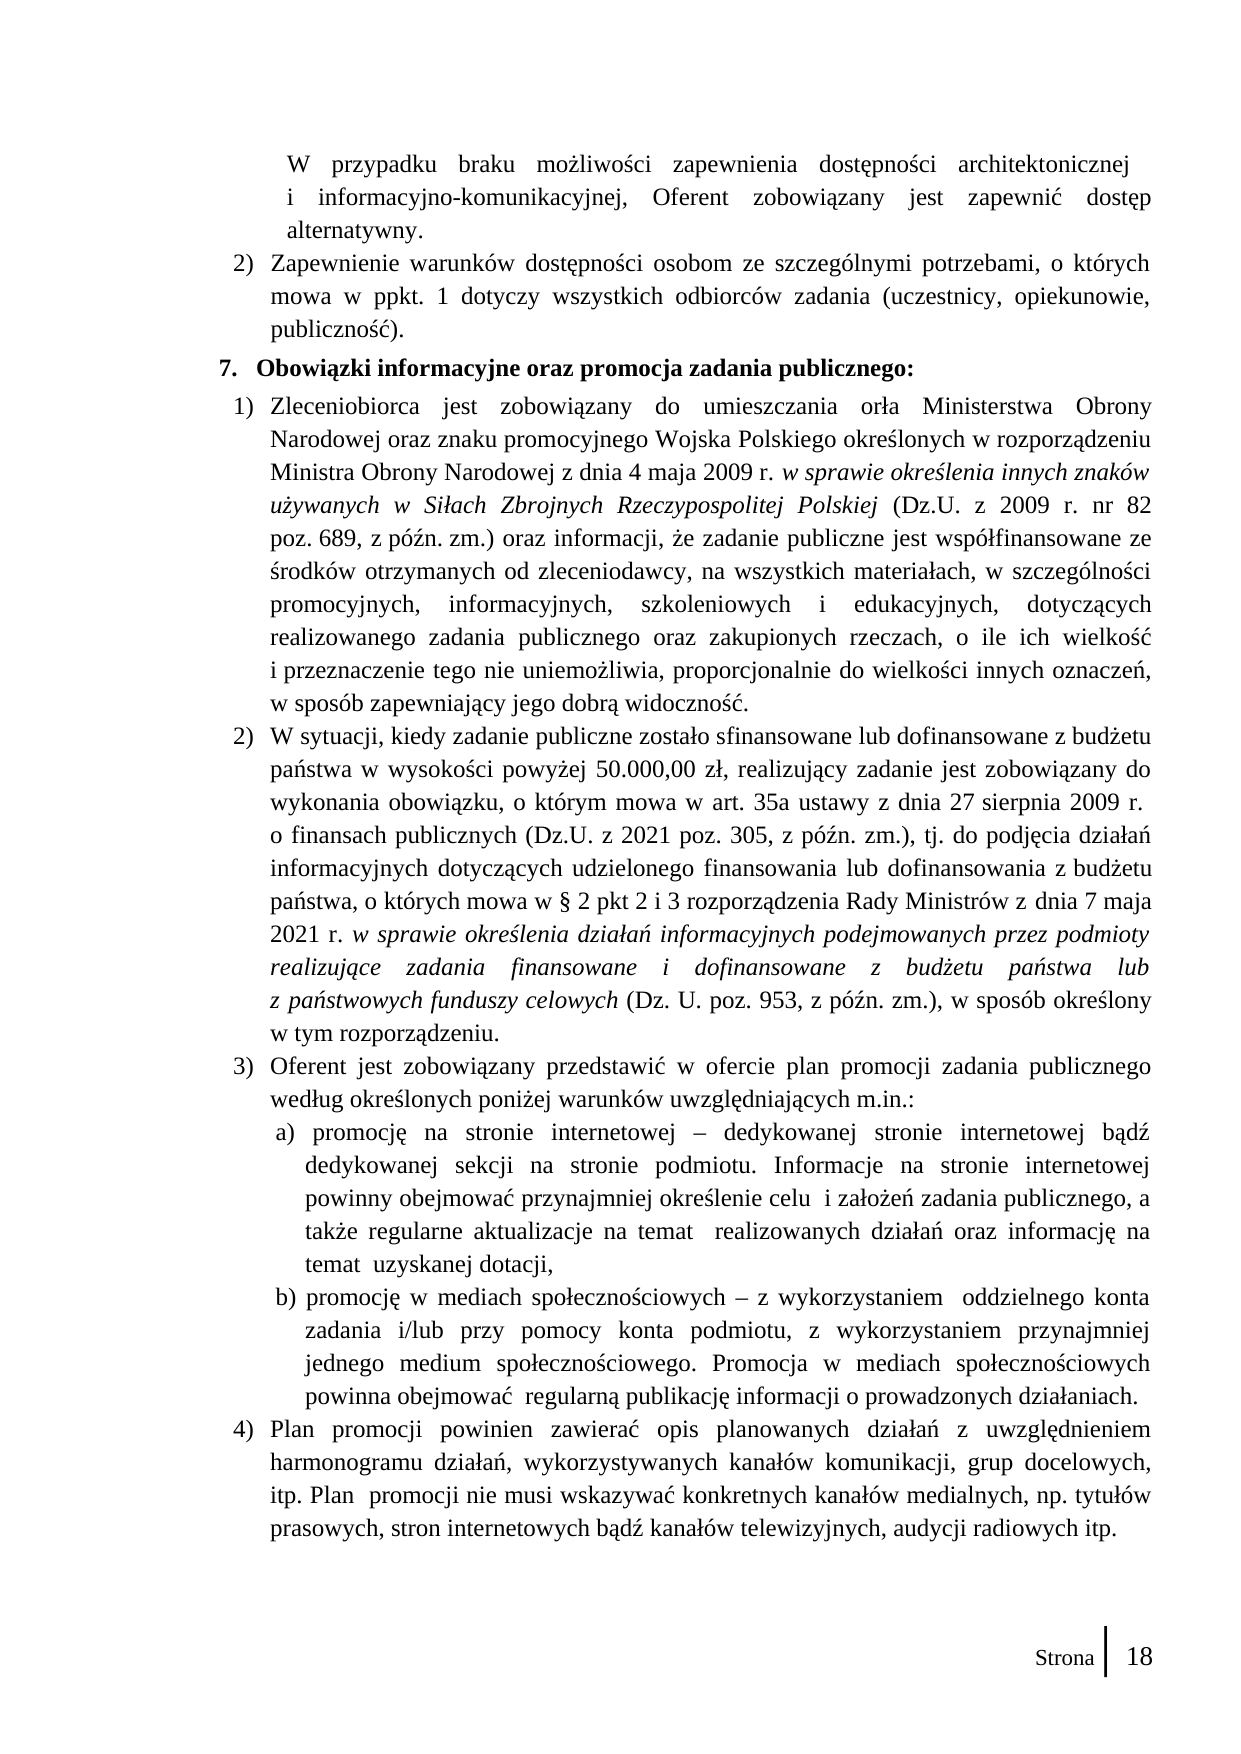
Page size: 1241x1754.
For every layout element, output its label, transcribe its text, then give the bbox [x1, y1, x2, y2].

list Oferent jest zobowiązany przedstawić w ofercie plan promocji zadania publicznego według określonych poniżej warunków uwzględniających m.in.: [233, 1051, 1152, 1113]
text W przypadku braku możliwości zapewnienia dostępności architektonicznej i informacyjno-komunikacyjnej, Oferent zobowiązany jest zapewnić dostęp alternatywny. [287, 149, 1152, 182]
text W przypadku braku możliwości zapewnienia dostępności architektonicznej i informacyjno-komunikacyjnej, Oferent zobowiązany jest zapewnić dostęp alternatywny. [287, 210, 1152, 243]
text b) promocję w mediach społecznościowych – z wykorzystaniem oddzielnego konta zadania i/lub przy pomocy konta podmiotu, z wykorzystaniem przynajmniej jednego medium społecznościowego. Promocja w mediach społecznościowych powinna obejmować regularną publikację informacji o prowadzonych działaniach. [275, 1282, 1151, 1410]
list Obowiązki informacyjne oraz promocja zadania publicznego: [218, 353, 1151, 382]
list Plan promocji powinien zawierać opis planowanych działań z uwzględnieniem harmonogramu działań, wykorzystywanych kanałów komunikacji, grup docelowych, itp. Plan promocji nie musi wskazywać konkretnych kanałów medialnych, np. tytułów prasowych, stron internetowych bądź kanałów telewizyjnych, audycji radiowych itp. [233, 1414, 1152, 1542]
list W sytuacji, kiedy zadanie publiczne zostało sfinansowane lub dofinansowane z budżetu państwa w wysokości powyżej 50.000,00 zł, realizujący zadanie jest zobowiązany do wykonania obowiązku, o którym mowa w art. 35a ustawy z dnia 27 sierpnia 2009 r. o finansach publicznych (Dz.U. z 2021 poz. 305, z późn. zm.), tj. do podjęcia działań informacyjnych dotyczących udzielonego finansowania lub dofinansowania z budżetu państwa, o których mowa w § 2 pkt 2 i 3 rozporządzenia Rady Ministrów z dnia 7 maja 2021 r. w sprawie określenia działań informacyjnych podejmowanych przez podmioty realizujące zadania finansowane i dofinansowane z budżetu państwa lub z państwowych funduszy celowych (Dz. U. poz. 953, z późn. zm.), w sposób określony w tym rozporządzeniu. [233, 721, 1152, 1047]
list Zapewnienie warunków dostępności osobom ze szczególnymi potrzebami, o których mowa w ppkt. 1 dotyczy wszystkich odbiorców zadania (uczestnicy, opiekunowie, publiczność). [233, 248, 1151, 342]
text a) promocję na stronie internetowej – dedykowanej stronie internetowej bądź dedykowanej sekcji na stronie podmiotu. Informacje na stronie internetowej powinny obejmować przynajmniej określenie celu i założeń zadania publicznego, a także regularne aktualizacje na temat realizowanych działań oraz informację na temat uzyskanej dotacji, [275, 1117, 1151, 1278]
list Zleceniobiorca jest zobowiązany do umieszczania orła Ministerstwa Obrony Narodowej oraz znaku promocyjnego Wojska Polskiego określonych w rozporządzeniu Ministra Obrony Narodowej z dnia 4 maja 2009 r. w sprawie określenia innych znaków używanych w Siłach Zbrojnych Rzeczypospolitej Polskiej (Dz.U. z 2009 r. nr 82 poz. 689, z późn. zm.) oraz informacji, że zadanie publiczne jest współfinansowane ze środków otrzymanych od zleceniodawcy, na wszystkich materiałach, w szczególności promocyjnych, informacyjnych, szkoleniowych i edukacyjnych, dotyczących realizowanego zadania publicznego oraz zakupionych rzeczach, o ile ich wielkość i przeznaczenie tego nie uniemożliwia, proporcjonalnie do wielkości innych oznaczeń, w sposób zapewniający jego dobrą widoczność. [233, 391, 1152, 717]
